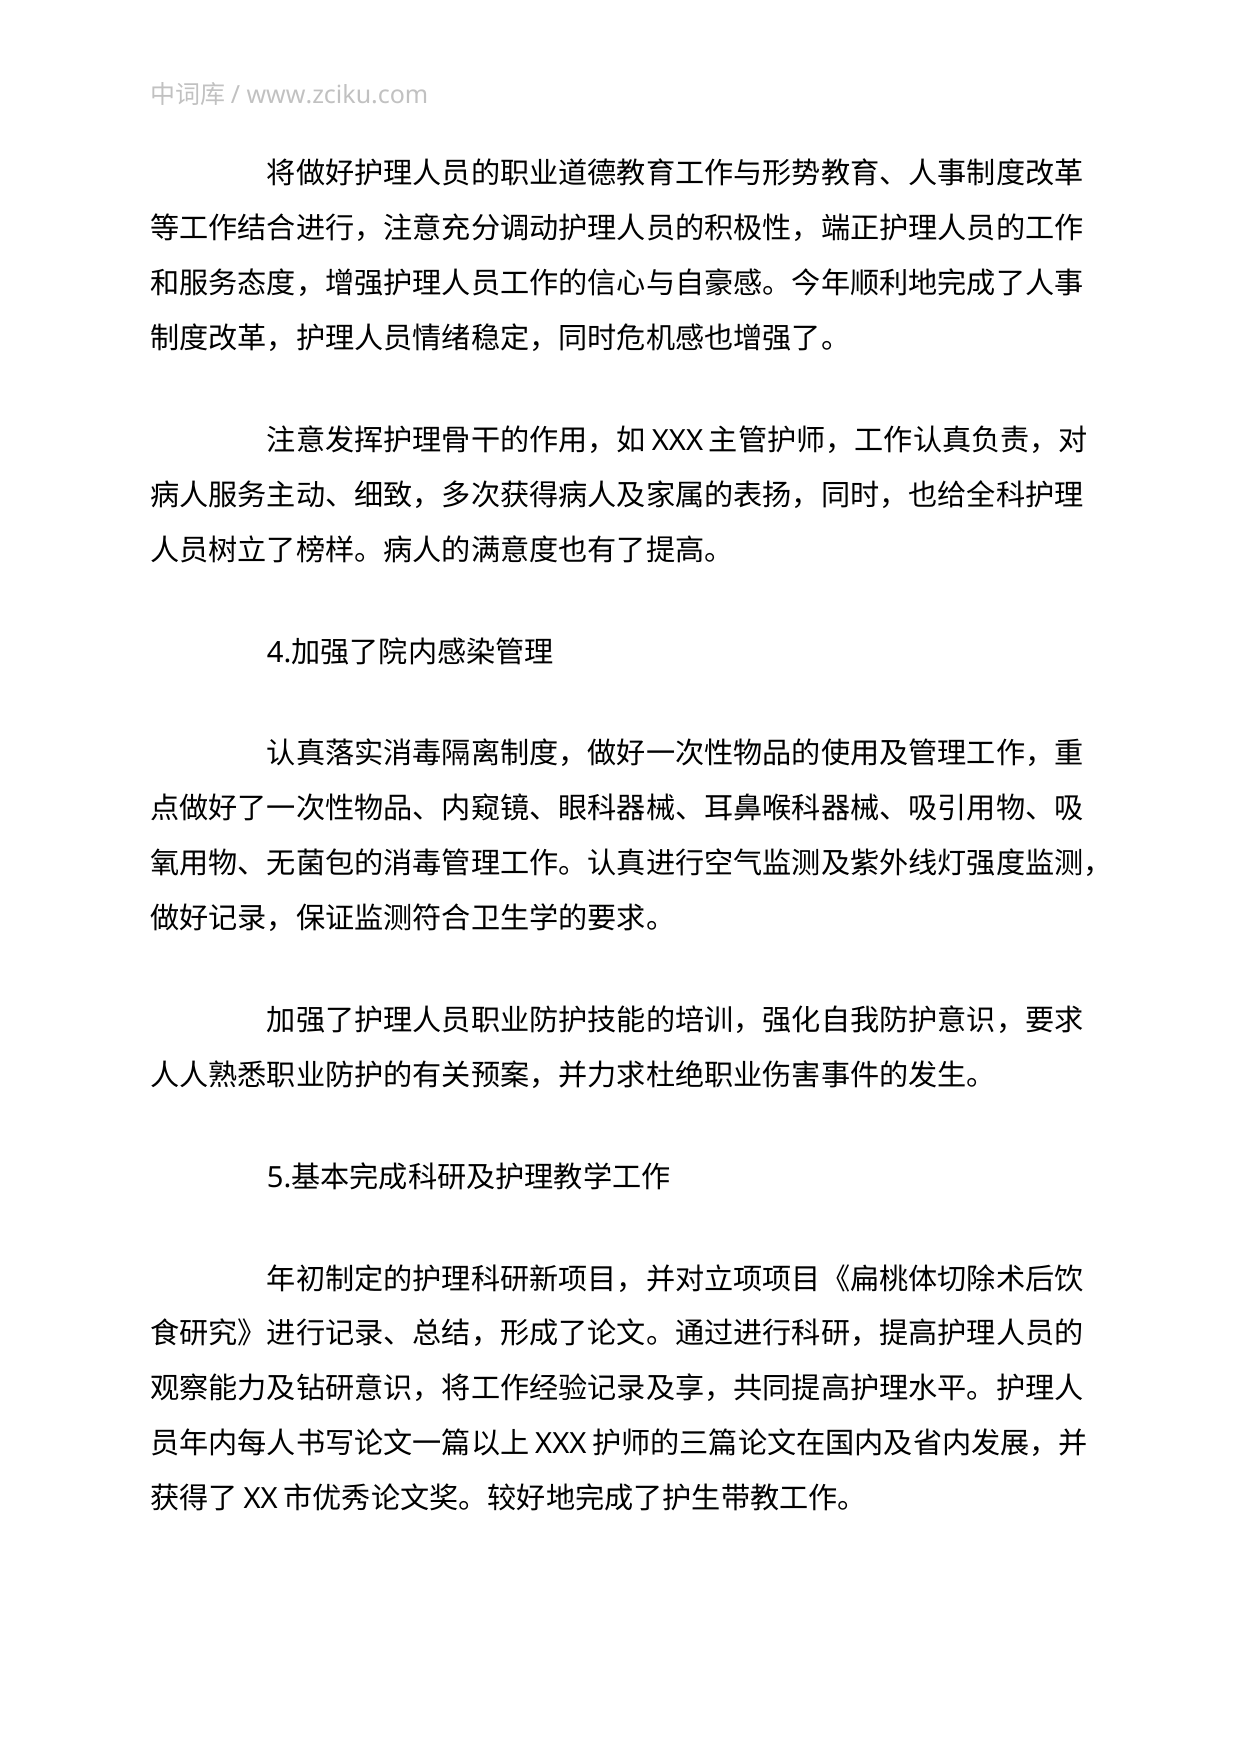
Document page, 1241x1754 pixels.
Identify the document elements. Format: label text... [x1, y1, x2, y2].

text 4.加强了院内感染管理 [150, 628, 1090, 671]
text 将做好护理人员的职业道德教育工作与形势教育、人事制度改革等工作结合进行，注意充分调动护理人员的积极性，端正护理人员的工作和服务态度，增强护理人员工作的信心与自豪感。今年顺利地完成了人事制度改革，护理人员情绪稳定，同时危机感也增强了。 [150, 150, 1090, 357]
text 注意发挥护理骨干的作用，如XXX主管护师，工作认真负责，对病人服务主动、细致，多次获得病人及家属的表扬，同时，也给全科护理人员树立了榜样。病人的满意度也有了提高。 [150, 416, 1090, 569]
text 加强了护理人员职业防护技能的培训，强化自我防护意识，要求人人熟悉职业防护的有关预案，并力求杜绝职业伤害事件的发生。 [150, 997, 1090, 1094]
text 认真落实消毒隔离制度，做好一次性物品的使用及管理工作，重点做好了一次性物品、内窥镜、眼科器械、耳鼻喉科器械、吸引用物、吸氧用物、无菌包的消毒管理工作。认真进行空气监测及紫外线灯强度监测，做好记录，保证监测符合卫生学的要求。 [150, 730, 1090, 937]
text 年初制定的护理科研新项目，并对立项项目《扁桃体切除术后饮食研究》进行记录、总结，形成了论文。通过进行科研，提高护理人员的观察能力及钻研意识，将工作经验记录及享，共同提高护理水平。护理人员年内每人书写论文一篇以上XXX护师的三篇论文在国内及省内发展，并获得了XX市优秀论文奖。较好地完成了护生带教工作。 [150, 1255, 1090, 1517]
text 5.基本完成科研及护理教学工作 [150, 1153, 1090, 1196]
